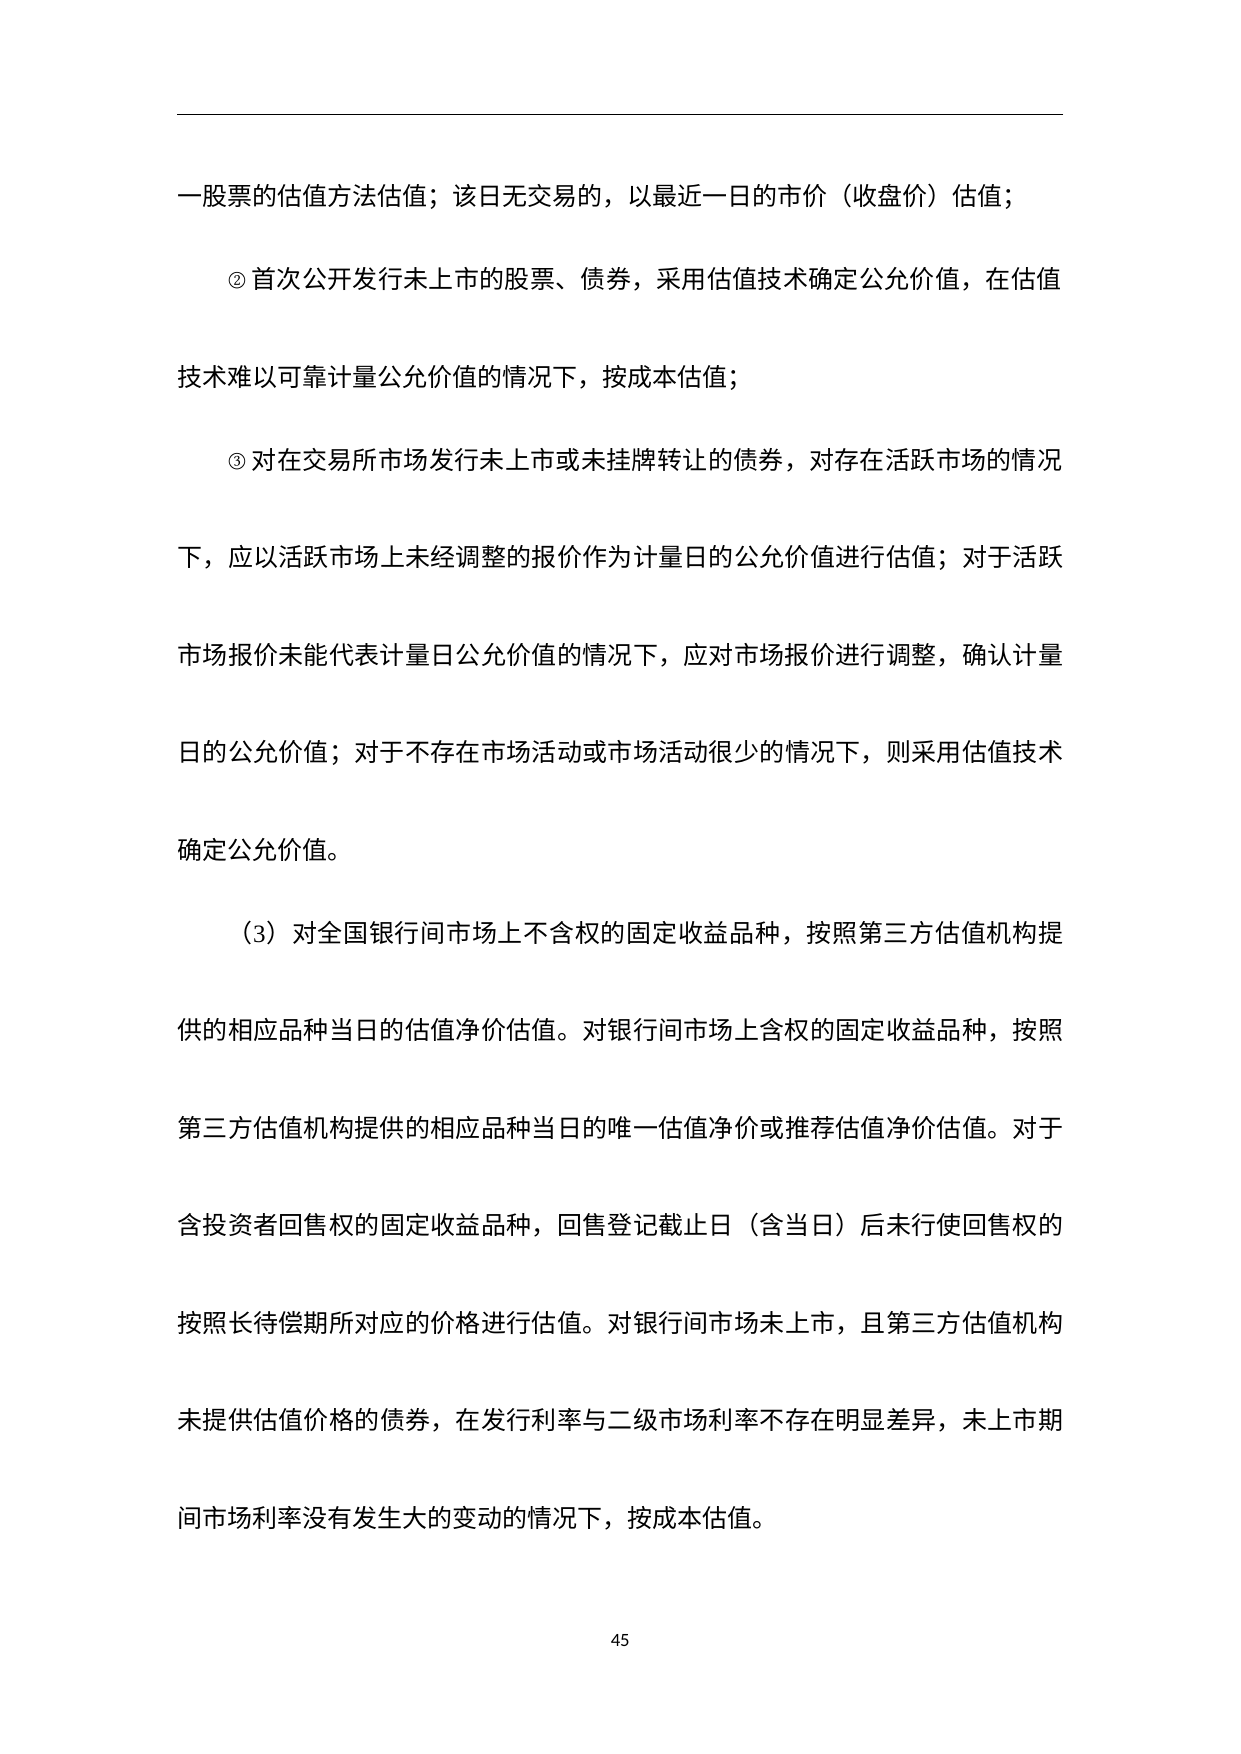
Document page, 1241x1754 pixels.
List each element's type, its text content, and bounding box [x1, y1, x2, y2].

text （3）对全国银行间市场上不含权的固定收益品种，按照第三方估值机构提供的相应品种当日的估值净价估值。对银行间市场上含权的固定收益品种，按照第三方估值机构提供的相应品种当日的唯一估值净价或推荐估值净价估值。对于含投资者回售权的固定收益品种，回售登记截止日（含当日）后未行使回售权的按照长待偿期所对应的价格进行估值。对银行间市场未上市，且第三方估值机构未提供估值价格的债券，在发行利率与二级市场利率不存在明显差异，未上市期间市场利率没有发生大的变动的情况下，按成本估值。 [177, 899, 1063, 1549]
text ③对在交易所市场发行未上市或未挂牌转让的债券，对存在活跃市场的情况下，应以活跃市场上未经调整的报价作为计量日的公允价值进行估值；对于活跃市场报价未能代表计量日公允价值的情况下，应对市场报价进行调整，确认计量日的公允价值；对于不存在市场活动或市场活动很少的情况下，则采用估值技术确定公允价值。 [177, 426, 1063, 881]
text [177, 162, 1063, 227]
text ②首次公开发行未上市的股票、债券，采用估值技术确定公允价值，在估值技术难以可靠计量公允价值的情况下，按成本估值； [177, 245, 1063, 408]
